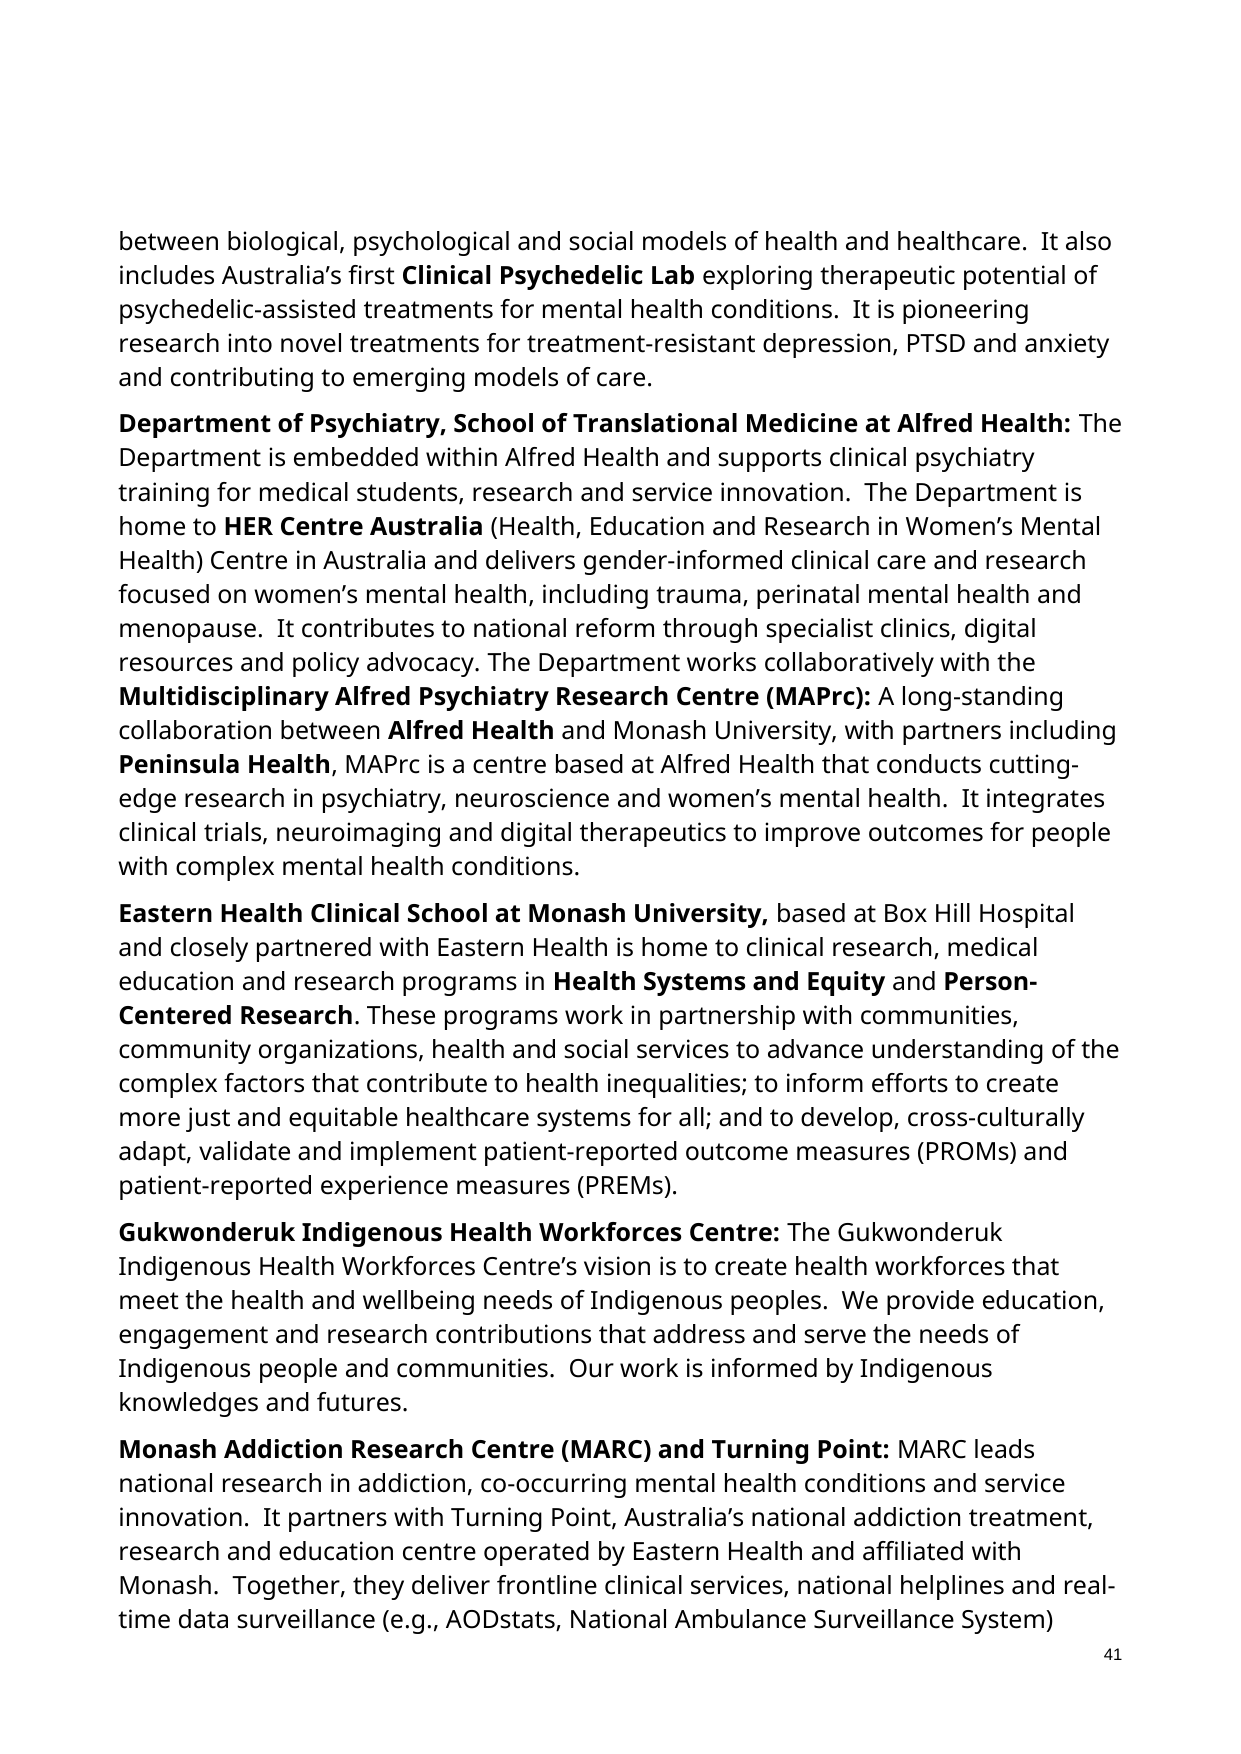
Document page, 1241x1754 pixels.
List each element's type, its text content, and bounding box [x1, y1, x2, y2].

text Monash Addiction Research Centre (MARC) and Turning Point: MARC leads national research in addiction, co-occurring mental health conditions and service innovation. It partners with Turning Point, Australia’s national addiction treatment, research and education centre operated by Eastern Health and affiliated with Monash. Together, they deliver frontline clinical services, national helplines and real-time data surveillance (e.g., AODstats, National Ambulance Surveillance System) [118, 1431, 1122, 1636]
text Eastern Health Clinical School at Monash University, based at Box Hill Hospital and closely partnered with Eastern Health is home to clinical research, medical education and research programs in Health Systems and Equity and Person-Centered Research. These programs work in partnership with communities, community organizations, health and social services to advance understanding of the complex factors that contribute to health inequalities; to inform efforts to create more just and equitable healthcare systems for all; and to develop, cross-culturally adapt, validate and implement patient-reported outcome measures (PROMs) and patient-reported experience measures (PREMs). [118, 895, 1122, 1202]
text Department of Psychiatry, School of Translational Medicine at Alfred Health: The Department is embedded within Alfred Health and supports clinical psychiatry training for medical students, research and service innovation. The Department is home to HER Centre Australia (Health, Education and Research in Women’s Mental Health) Centre in Australia and delivers gender-informed clinical care and research focused on women’s mental health, including trauma, perinatal mental health and menopause. It contributes to national reform through specialist clinics, digital resources and policy advocacy. The Department works collaboratively with the Multidisciplinary Alfred Psychiatry Research Centre (MAPrc): A long-standing collaboration between Alfred Health and Monash University, with partners including Peninsula Health, MAPrc is a centre based at Alfred Health that conducts cutting-edge research in psychiatry, neuroscience and women’s mental health. It integrates clinical trials, neuroimaging and digital therapeutics to improve outcomes for people with complex mental health conditions. [118, 406, 1122, 883]
text Gukwonderuk Indigenous Health Workforces Centre: The Gukwonderuk Indigenous Health Workforces Centre’s vision is to create health workforces that meet the health and wellbeing needs of Indigenous peoples. We provide education, engagement and research contributions that address and serve the needs of Indigenous people and communities. Our work is informed by Indigenous knowledges and futures. [118, 1214, 1122, 1419]
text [118, 223, 1122, 393]
